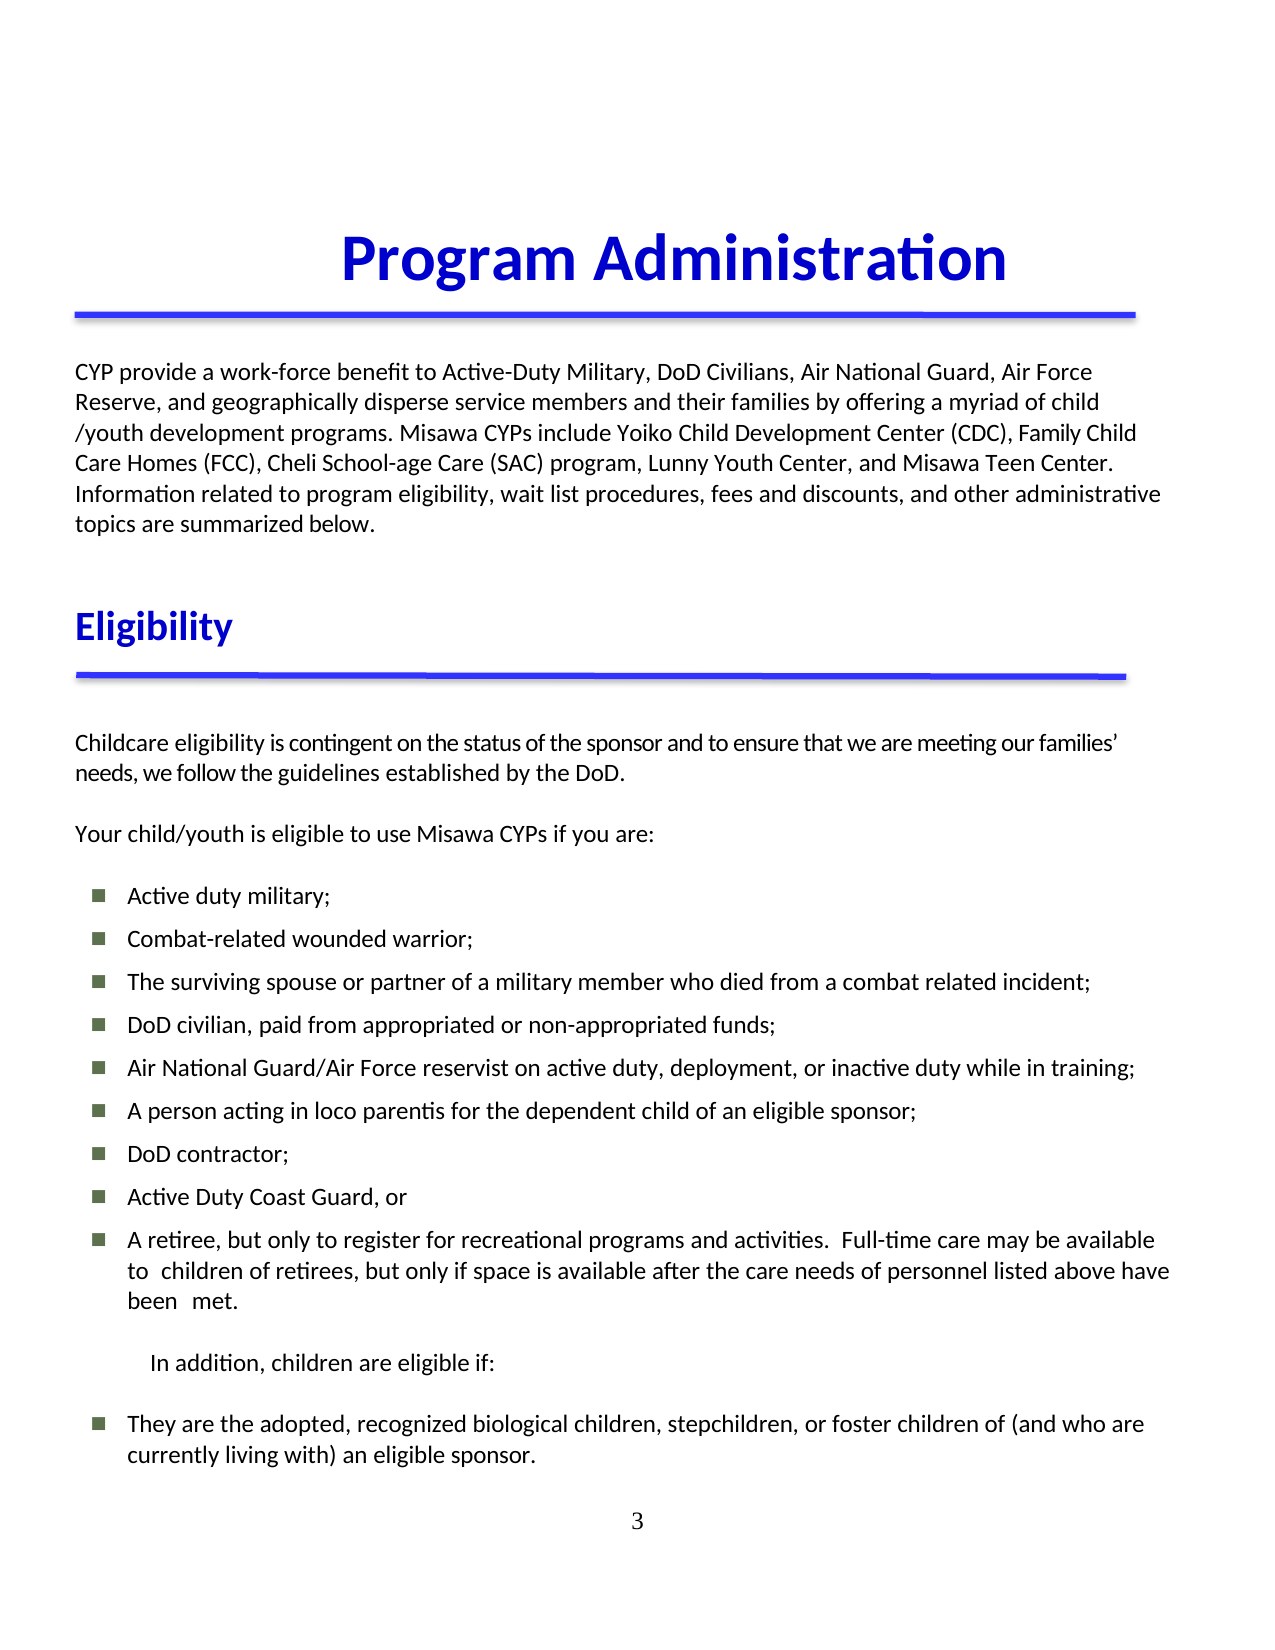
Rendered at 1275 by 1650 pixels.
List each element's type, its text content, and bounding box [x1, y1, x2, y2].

list Active duty military; [89, 880, 1200, 911]
text In addition, children are eligible if: [150, 1347, 1200, 1377]
list DoD civilian, paid from appropriated or non-appropriated funds; [89, 1009, 1200, 1039]
list Air National Guard/Air Force reservist on active duty, deployment, or inactive duty while in training; [89, 1052, 1200, 1083]
list They are the adopted, recognized biological children, stepchildren, or foster children of (and who are currently living with) an eligible sponsor. [89, 1408, 1147, 1469]
text Childcare eligibility is contingent on the status of the sponsor and to ensure that we are meeting our families’ needs, we follow the guidelines established by the DoD. [75, 727, 1176, 788]
list A retiree, but only to register for recreational programs and activities. Full-time care may be available to children of retirees, but only if space is available after the care needs of personnel listed above have been met. [89, 1224, 1182, 1316]
list DoD contractor; [89, 1138, 1200, 1169]
list A person acting in loco parentis for the dependent child of an eligible sponsor; [89, 1095, 1200, 1126]
list Combat-related wounded warrior; [89, 923, 1200, 953]
list Active Duty Coast Guard, or [89, 1181, 1200, 1212]
text CYP provide a work-force benefit to Active-Duty Military, DoD Civilians, Air National Guard, Air Force Reserve, and geographically disperse service members and their families by offering a myriad of child /youth development programs. Misawa CYPs include Yoiko Child Development Center (CDC), Family Child Care Homes (FCC), Cheli School-age Care (SAC) program, Lunny Youth Center, and Misawa Teen Center. Information related to program eligibility, wait list procedures, fees and discounts, and other administrative topics are summarized below. [75, 356, 1167, 539]
list Program Administration [150, 215, 1200, 297]
list The surviving spouse or partner of a military member who died from a combat related incident; [89, 966, 1200, 997]
text Eligibility [75, 600, 1200, 651]
text Your child/youth is eligible to use Misawa CYPs if you are: [75, 818, 1200, 849]
